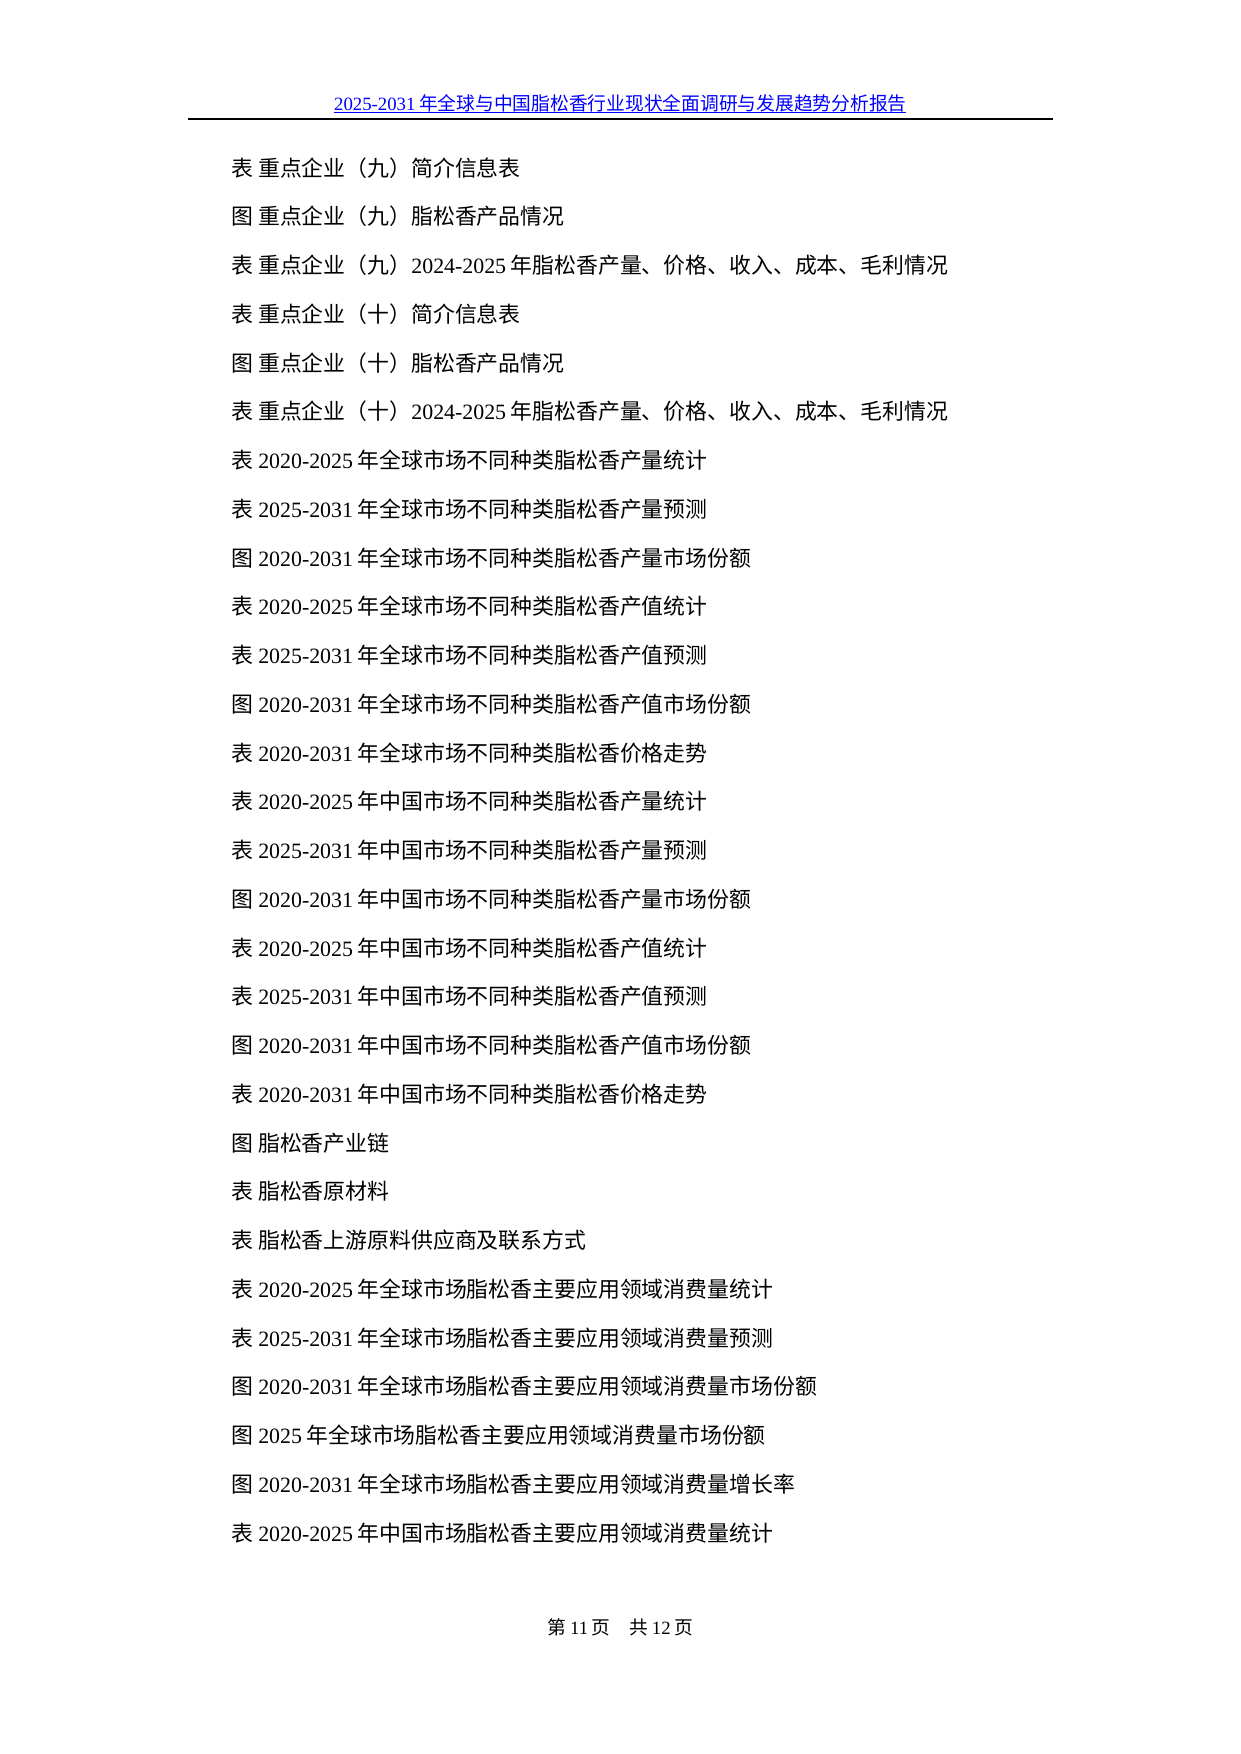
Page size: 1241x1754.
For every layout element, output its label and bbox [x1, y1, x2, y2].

text [187, 150, 1053, 1548]
